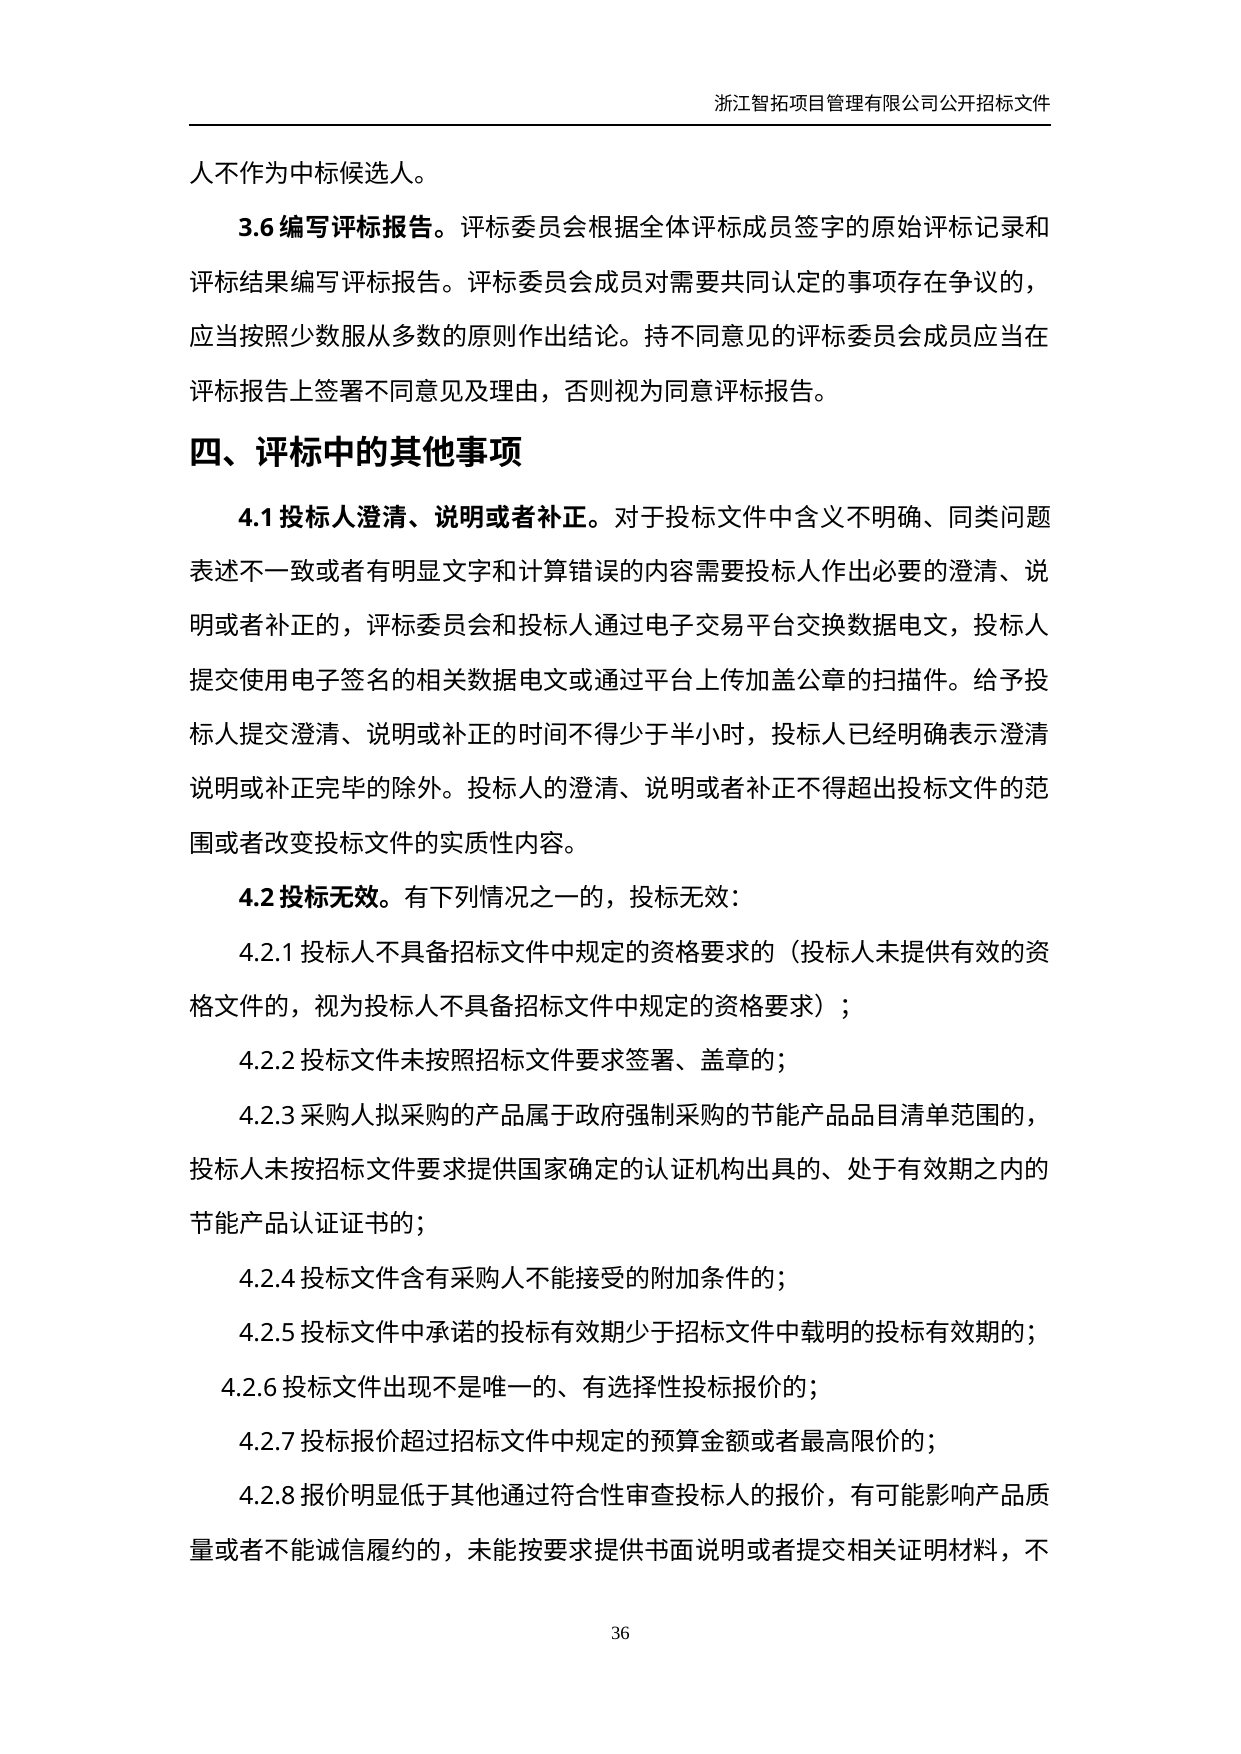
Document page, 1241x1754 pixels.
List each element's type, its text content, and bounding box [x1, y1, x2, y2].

text 4.2.6投标文件出现不是唯一的、有选择性投标报价的； [189, 1367, 1051, 1403]
text 3.6编写评标报告。评标委员会根据全体评标成员签字的原始评标记录和评标结果编写评标报告。评标委员会成员对需要共同认定的事项存在争议的，应当按照少数服从多数的原则作出结论。持不同意见的评标委员会成员应当在评标报告上签署不同意见及理由，否则视为同意评标报告。 [189, 208, 1051, 407]
text 4.1投标人澄清、说明或者补正。对于投标文件中含义不明确、同类问题表述不一致或者有明显文字和计算错误的内容需要投标人作出必要的澄清、说明或者补正的，评标委员会和投标人通过电子交易平台交换数据电文，投标人提交使用电子签名的相关数据电文或通过平台上传加盖公章的扫描件。给予投标人提交澄清、说明或补正的时间不得少于半小时，投标人已经明确表示澄清说明或补正完毕的除外。投标人的澄清、说明或者补正不得超出投标文件的范围或者改变投标文件的实质性内容。 [189, 497, 1051, 859]
text 四、评标中的其他事项 [189, 425, 1051, 474]
text 4.2.7投标报价超过招标文件中规定的预算金额或者最高限价的； [189, 1421, 1051, 1458]
text 4.2.3采购人拟采购的产品属于政府强制采购的节能产品品目清单范围的，投标人未按招标文件要求提供国家确定的认证机构出具的、处于有效期之内的节能产品认证证书的； [189, 1095, 1051, 1240]
text 4.2投标无效。有下列情况之一的，投标无效： [238, 878, 1051, 914]
text 4.2.5投标文件中承诺的投标有效期少于招标文件中载明的投标有效期的； [189, 1313, 1051, 1349]
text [189, 153, 1051, 190]
text 4.2.1投标人不具备招标文件中规定的资格要求的（投标人未提供有效的资格文件的，视为投标人不具备招标文件中规定的资格要求）； [189, 932, 1051, 1023]
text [189, 1476, 1051, 1566]
text 4.2.4投标文件含有采购人不能接受的附加条件的； [189, 1258, 1051, 1294]
text 4.2.2投标文件未按照招标文件要求签署、盖章的； [189, 1041, 1051, 1077]
